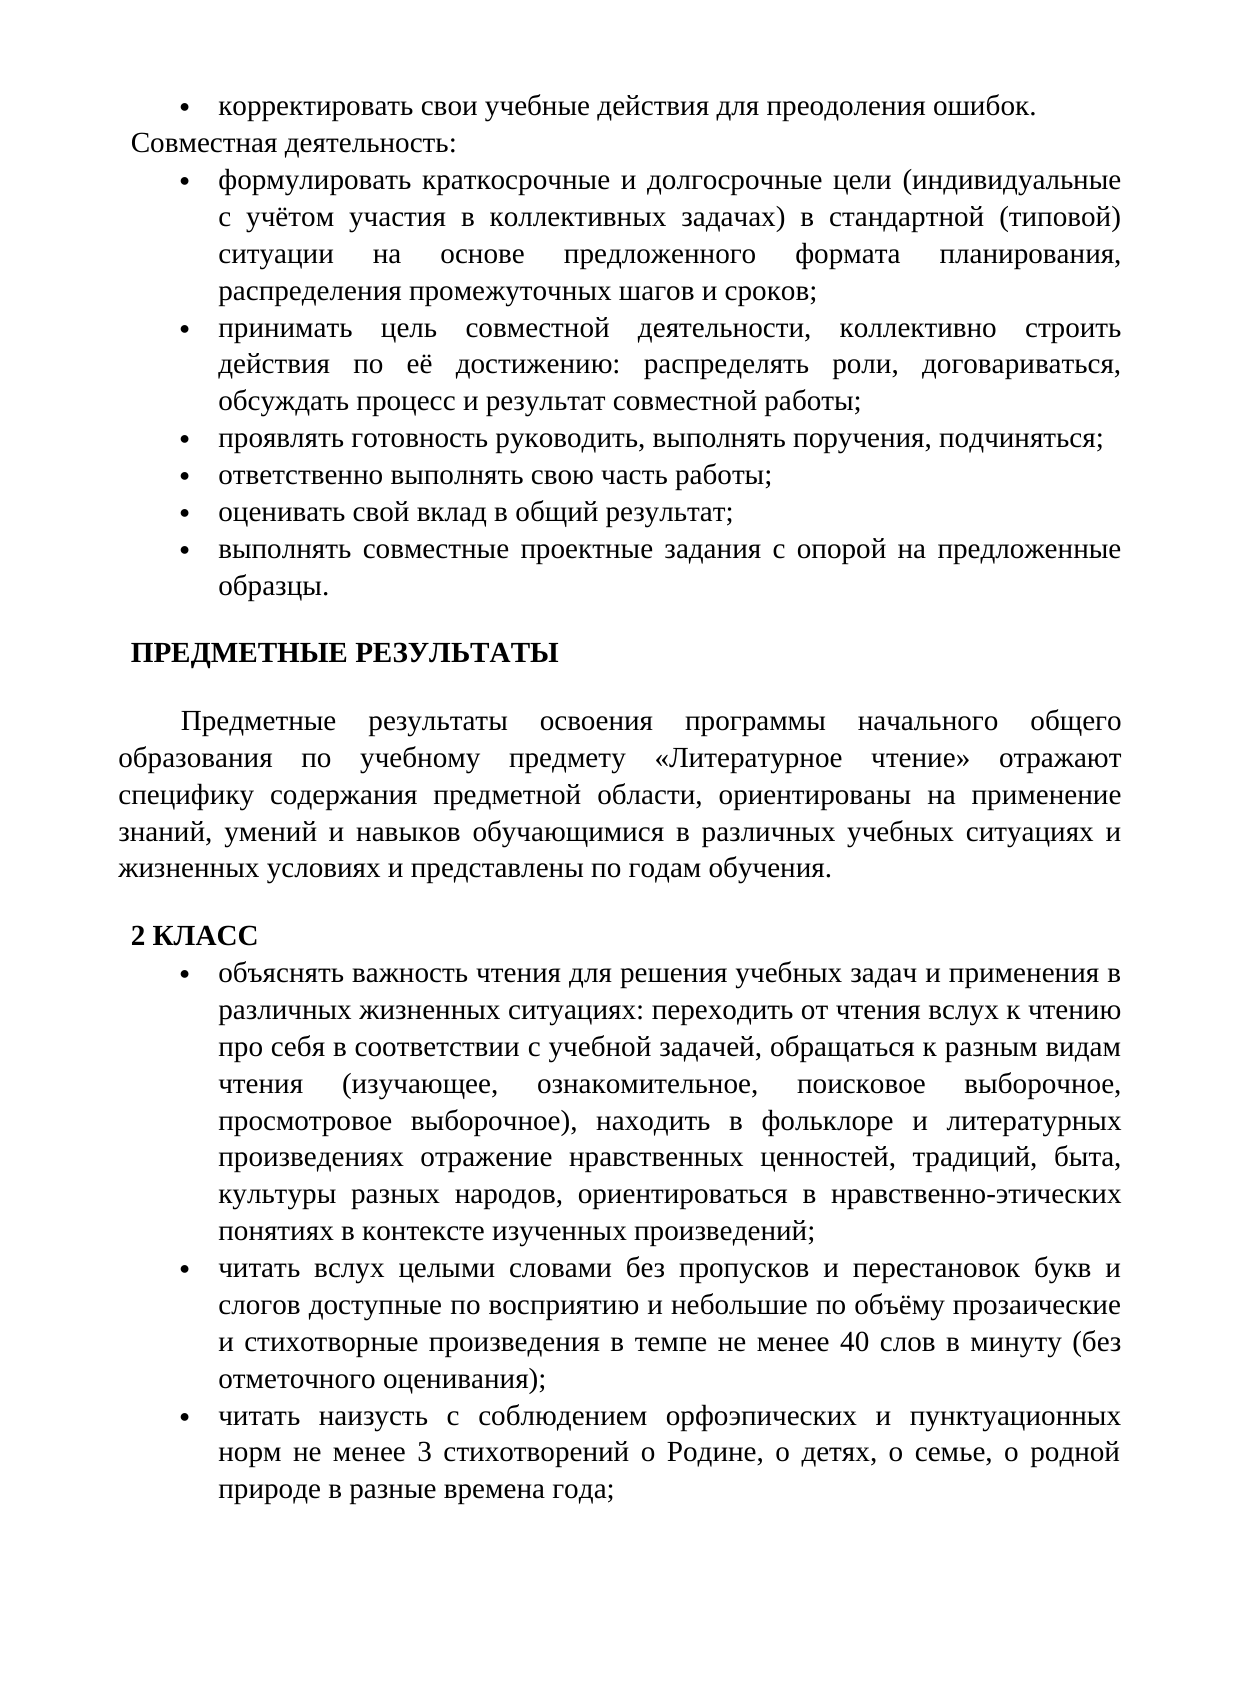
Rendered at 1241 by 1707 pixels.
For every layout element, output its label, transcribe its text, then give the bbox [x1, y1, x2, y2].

list проявлять готовность руководить, выполнять поручения, подчиняться; [181, 420, 1122, 454]
list принимать цель совместной деятельности, коллективно строить действия по её достижению: распределять роли, договариваться, обсуждать процесс и результат совместной работы; [181, 310, 1122, 417]
list оценивать свой вклад в общий результат; [181, 494, 1122, 528]
text Совместная деятельность: [131, 125, 1122, 159]
text 2 КЛАСС [131, 918, 1122, 952]
list читать вслух целыми словами без пропусков и перестановок букв и слогов доступные по восприятию и небольшие по объёму прозаические и стихотворные произведения в темпе не менее 40 слов в минуту (без отметочного оценивания); [181, 1250, 1122, 1394]
list объяснять важность чтения для решения учебных задач и применения в различных жизненных ситуациях: переходить от чтения вслух к чтению про себя в соответствии с учебной задачей, обращаться к разным видам чтения (изучающее, ознакомительное, поисковое выборочное, просмотровое выборочное), находить в фольклоре и литературных произведениях отражение нравственных ценностей, традиций, быта, культуры разных народов, ориентироваться в нравственно-этических понятиях в контексте изученных произведений; [181, 955, 1122, 1247]
list выполнять совместные проектные задания с опорой на предложенные образцы. [181, 531, 1122, 601]
list корректировать свои учебные действия для преодоления ошибок. [181, 88, 1122, 122]
text ПРЕДМЕТНЫЕ РЕЗУЛЬТАТЫ [131, 636, 1122, 669]
list ответственно выполнять свою часть работы; [181, 457, 1122, 491]
text Предметные результаты освоения программы начального общего образования по учебному предмету «Литературное чтение» отражают специфику содержания предметной области, ориентированы на применение знаний, умений и навыков обучающимися в различных учебных ситуациях и жизненных условиях и представлены по годам обучения. [118, 703, 1122, 884]
list читать наизусть с соблюдением орфоэпических и пунктуационных норм не менее 3 стихотворений о Родине, о детях, о семье, о родной природе в разные времена года; [181, 1398, 1122, 1505]
list формулировать краткосрочные и долгосрочные цели (индивидуальные с учётом участия в коллективных задачах) в стандартной (типовой) ситуации на основе предложенного формата планирования, распределения промежуточных шагов и сроков; [181, 162, 1122, 306]
